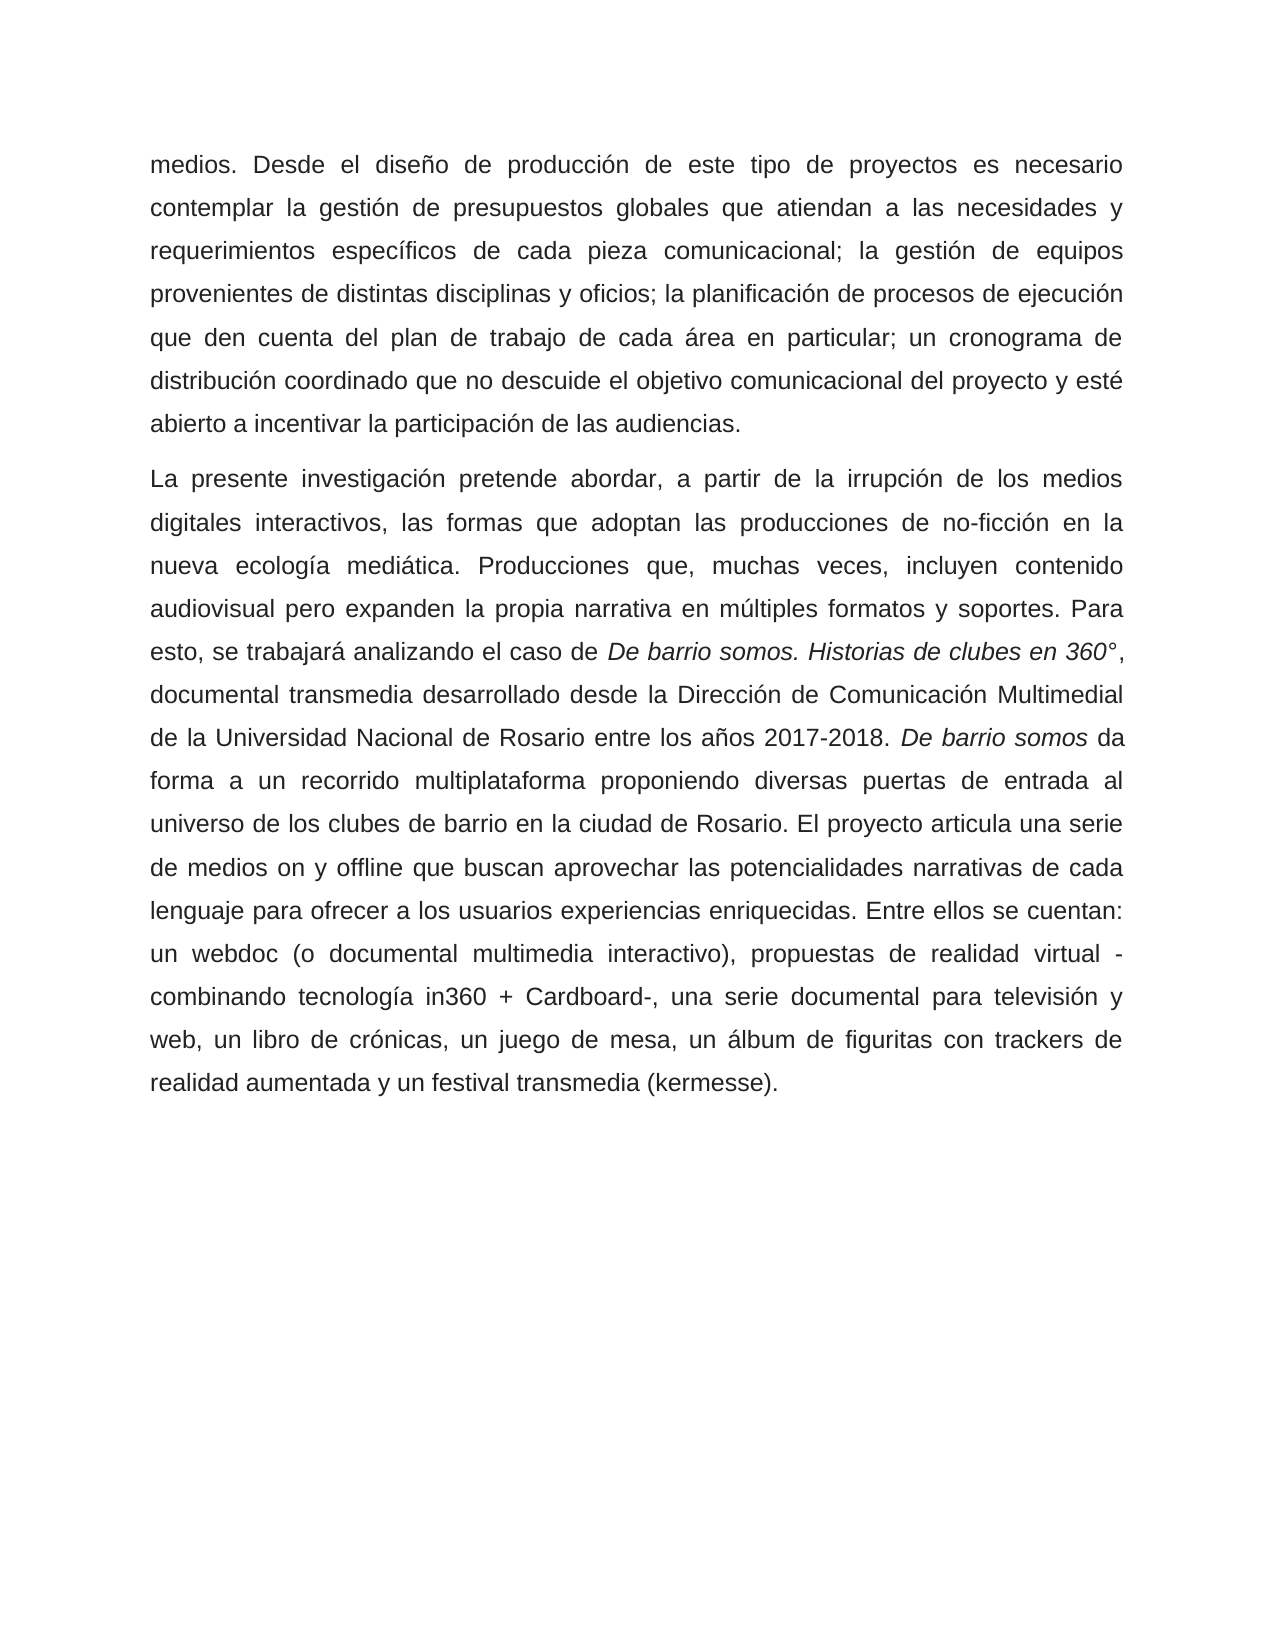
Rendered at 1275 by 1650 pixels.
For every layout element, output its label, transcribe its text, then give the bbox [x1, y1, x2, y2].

text La presente investigación pretende abordar, a partir de la irrupción de los medios digitales interactivos, las formas que adoptan las producciones de no-ficción en la nueva ecología mediática. Producciones que, muchas veces, incluyen contenido audiovisual pero expanden la propia narrativa en múltiples formatos y soportes. Para esto, se trabajará analizando el caso de De barrio somos. Historias de clubes en 360°, documental transmedia desarrollado desde la Dirección de Comunicación Multimedial de la Universidad Nacional de Rosario entre los años 2017-2018. De barrio somos da forma a un recorrido multiplataforma proponiendo diversas puertas de entrada al universo de los clubes de barrio en la ciudad de Rosario. El proyecto articula una serie de medios on y offline que buscan aprovechar las potencialidades narrativas de cada lenguaje para ofrecer a los usuarios experiencias enriquecidas. Entre ellos se cuentan: un webdoc (o documental multimedia interactivo), propuestas de realidad virtual -combinando tecnología in360 + Cardboard-, una serie documental para televisión y web, un libro de crónicas, un juego de mesa, un álbum de figuritas con trackers de realidad aumentada y un festival transmedia (kermesse). [150, 464, 1125, 1097]
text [150, 150, 1125, 437]
